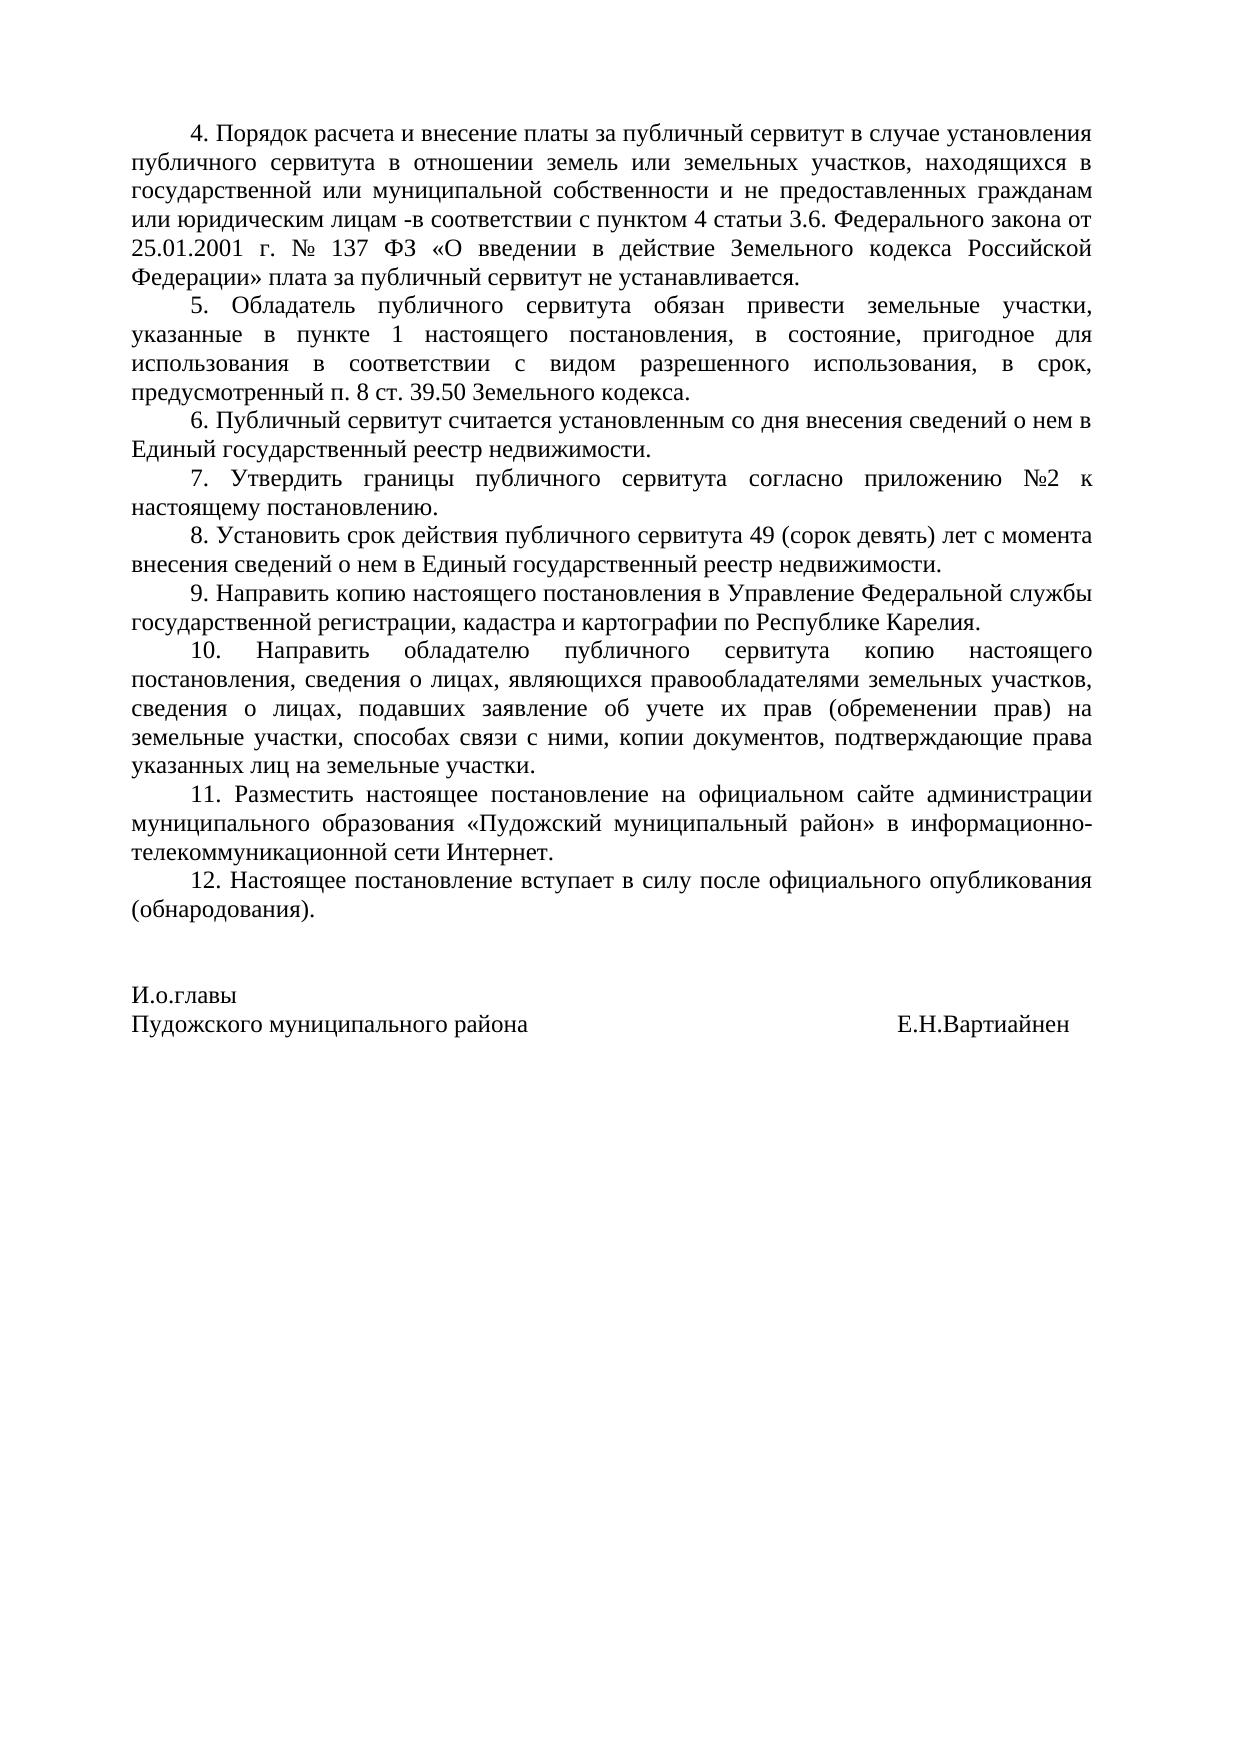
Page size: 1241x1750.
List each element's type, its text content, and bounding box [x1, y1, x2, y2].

text 4. Порядок расчета и внесение платы за публичный сервитут в случае установления публичного сервитута в отношении земель или земельных участков, находящихся в государственной или муниципальной собственности и не предоставленных гражданам или юридическим лицам -в соответствии с пунктом 4 статьи 3.6. Федерального закона от 25.01.2001 г. № 137 ФЗ «О введении в действие Земельного кодекса Российской Федерации» плата за публичный сервитут не устанавливается. [131, 118, 1093, 291]
text 9. Направить копию настоящего постановления в Управление Федеральной службы государственной регистрации, кадастра и картографии по Республике Карелия. [131, 578, 1093, 636]
text 6. Публичный сервитут считается установленным со дня внесения сведений о нем в Единый государственный реестр недвижимости. [131, 406, 1093, 463]
text 10. Направить обладателю публичного сервитута копию настоящего постановления, сведения о лицах, являющихся правообладателями земельных участков, сведения о лицах, подавших заявление об учете их прав (обременении прав) на земельные участки, способах связи с ними, копии документов, подтверждающие права указанных лиц на земельные участки. [131, 636, 1093, 779]
text 8. Установить срок действия публичного сервитута 49 (сорок девять) лет с момента внесения сведений о нем в Единый государственный реестр недвижимости. [131, 521, 1093, 578]
text 12. Настоящее постановление вступает в силу после официального опубликования (обнародования). [131, 866, 1093, 923]
text 5. Обладатель публичного сервитута обязан привести земельные участки, указанные в пункте 1 настоящего постановления, в состояние, пригодное для использования в соответствии с видом разрешенного использования, в срок, предусмотренный п. 8 ст. 39.50 Земельного кодекса. [131, 291, 1093, 406]
text 11. Разместить настоящее постановление на официальном сайте администрации муниципального образования «Пудожский муниципальный район» в информационно-телекоммуникационной сети Интернет. [131, 779, 1093, 866]
text 7. Утвердить границы публичного сервитута согласно приложению №2 к настоящему постановлению. [131, 463, 1093, 521]
text И.о.главы [131, 981, 1093, 1009]
text Пудожского муниципального района Е.Н.Вартиайнен [131, 1009, 1093, 1038]
